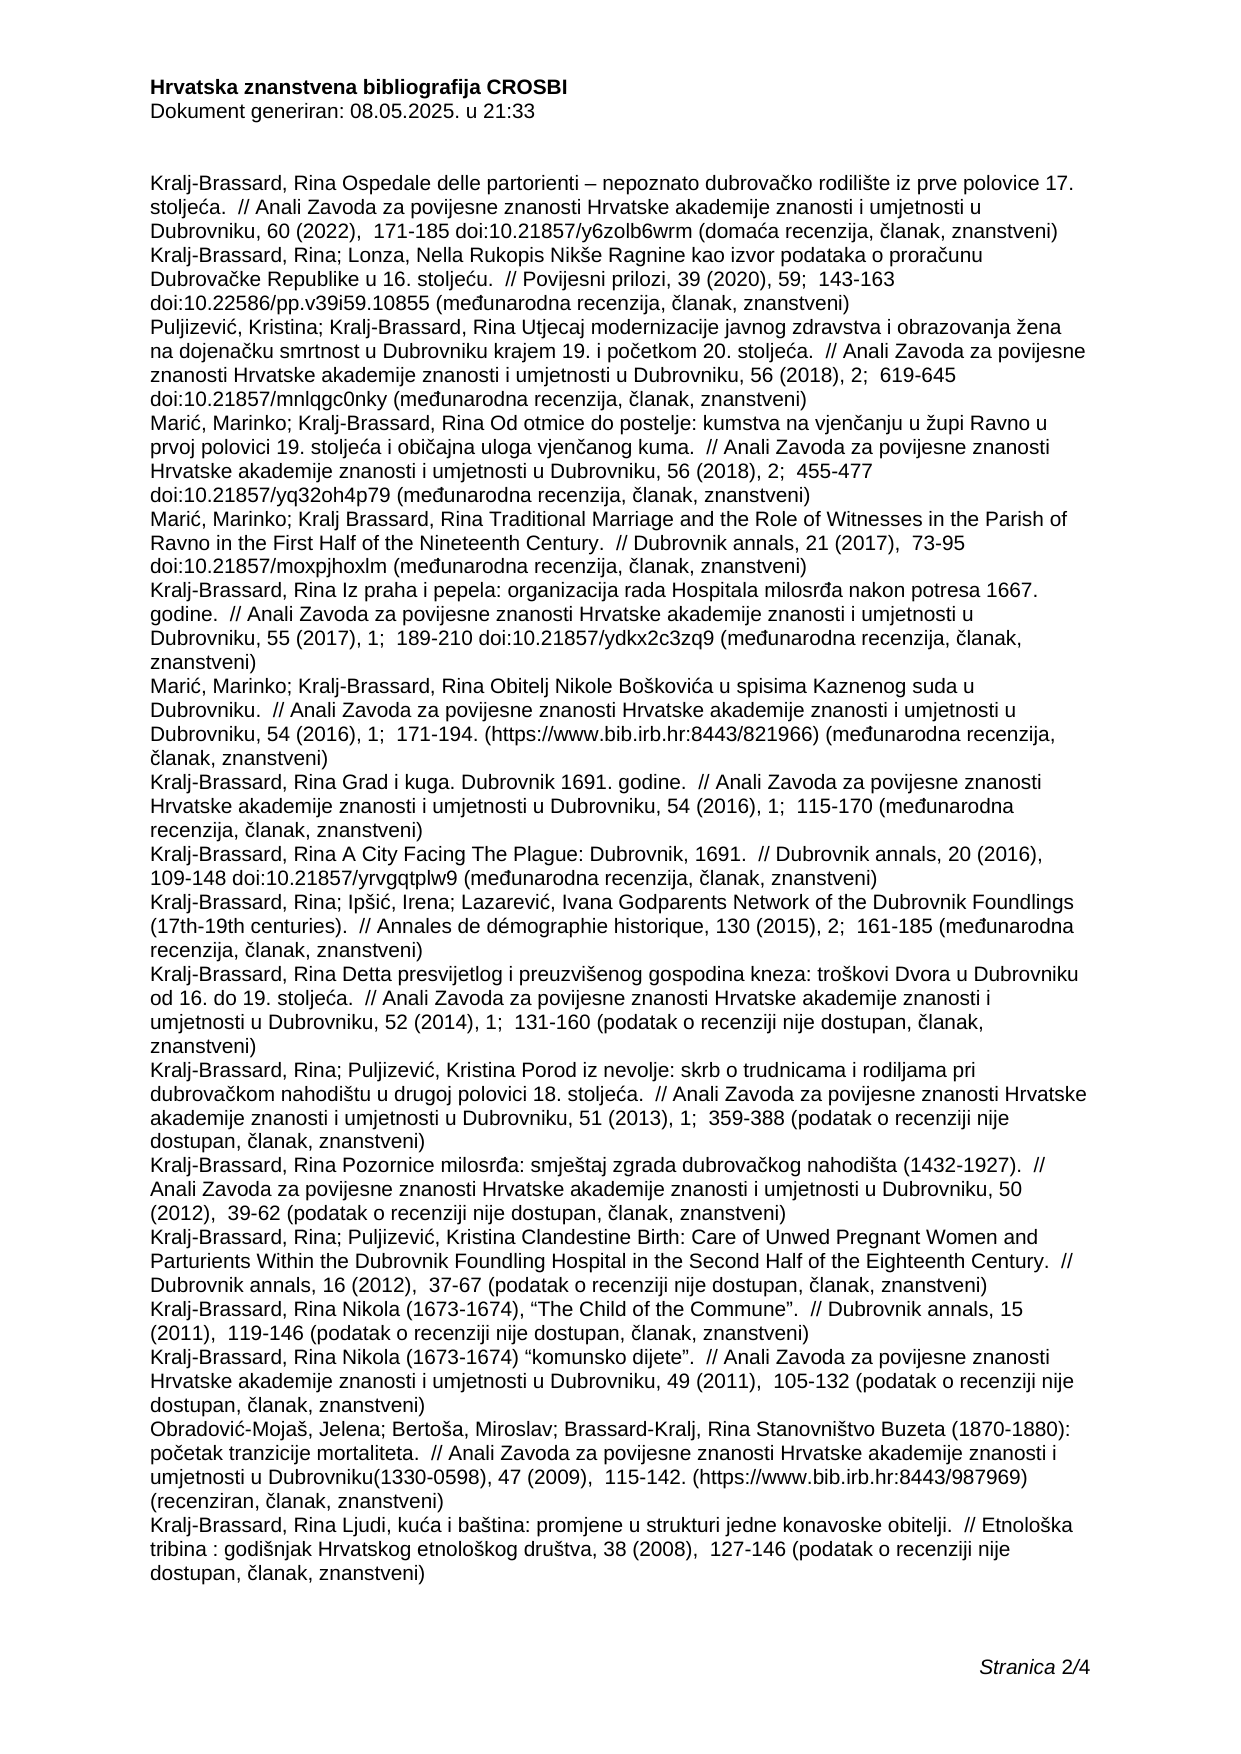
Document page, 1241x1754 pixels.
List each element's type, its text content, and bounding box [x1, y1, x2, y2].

text Kralj-Brassard, Rina [150, 770, 1090, 842]
text Kralj-Brassard, Rina; Ipšić, Irena; Lazarević, Ivana [150, 890, 1090, 962]
text Kralj-Brassard, Rina; Lonza, Nella [150, 243, 1090, 315]
text Kralj-Brassard, Rina [150, 578, 1090, 674]
text Marić, Marinko; Kralj-Brassard, Rina [150, 674, 1090, 770]
text Kralj-Brassard, Rina; Puljizević, Kristina [150, 1225, 1090, 1297]
text Obradović-Mojaš, Jelena; Bertoša, Miroslav; Brassard-Kralj, Rina [150, 1417, 1090, 1513]
text Kralj-Brassard, Rina [150, 1345, 1090, 1417]
text Kralj-Brassard, Rina [150, 962, 1090, 1057]
text Kralj-Brassard, Rina [150, 842, 1090, 890]
text Kralj-Brassard, Rina [150, 171, 1090, 243]
text Kralj-Brassard, Rina [150, 1297, 1090, 1345]
text Kralj-Brassard, Rina [150, 1153, 1090, 1225]
text Kralj-Brassard, Rina [150, 1513, 1090, 1584]
text Kralj-Brassard, Rina; Puljizević, Kristina [150, 1057, 1090, 1153]
text Marić, Marinko; Kralj-Brassard, Rina [150, 411, 1090, 506]
text Puljizević, Kristina; Kralj-Brassard, Rina [150, 315, 1090, 411]
text Marić, Marinko; Kralj Brassard, Rina [150, 506, 1090, 578]
